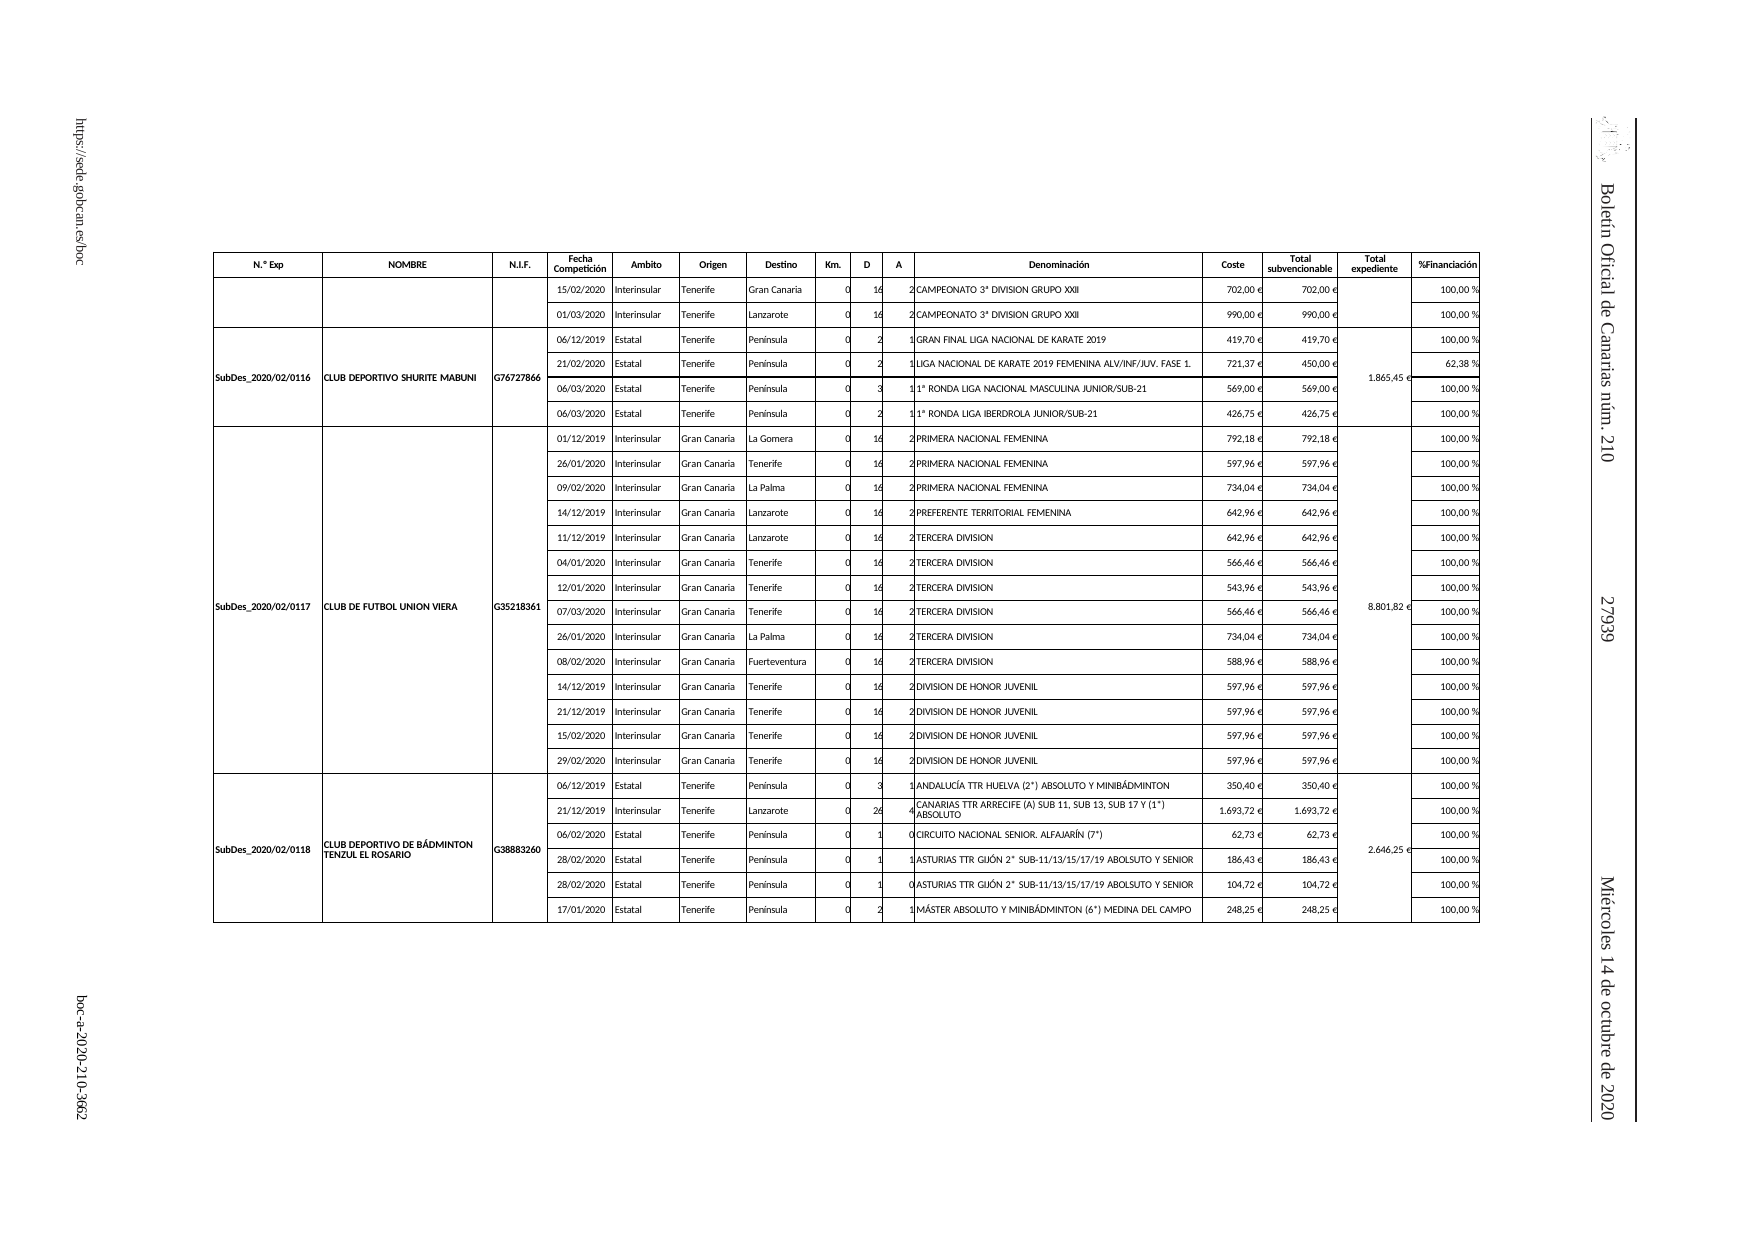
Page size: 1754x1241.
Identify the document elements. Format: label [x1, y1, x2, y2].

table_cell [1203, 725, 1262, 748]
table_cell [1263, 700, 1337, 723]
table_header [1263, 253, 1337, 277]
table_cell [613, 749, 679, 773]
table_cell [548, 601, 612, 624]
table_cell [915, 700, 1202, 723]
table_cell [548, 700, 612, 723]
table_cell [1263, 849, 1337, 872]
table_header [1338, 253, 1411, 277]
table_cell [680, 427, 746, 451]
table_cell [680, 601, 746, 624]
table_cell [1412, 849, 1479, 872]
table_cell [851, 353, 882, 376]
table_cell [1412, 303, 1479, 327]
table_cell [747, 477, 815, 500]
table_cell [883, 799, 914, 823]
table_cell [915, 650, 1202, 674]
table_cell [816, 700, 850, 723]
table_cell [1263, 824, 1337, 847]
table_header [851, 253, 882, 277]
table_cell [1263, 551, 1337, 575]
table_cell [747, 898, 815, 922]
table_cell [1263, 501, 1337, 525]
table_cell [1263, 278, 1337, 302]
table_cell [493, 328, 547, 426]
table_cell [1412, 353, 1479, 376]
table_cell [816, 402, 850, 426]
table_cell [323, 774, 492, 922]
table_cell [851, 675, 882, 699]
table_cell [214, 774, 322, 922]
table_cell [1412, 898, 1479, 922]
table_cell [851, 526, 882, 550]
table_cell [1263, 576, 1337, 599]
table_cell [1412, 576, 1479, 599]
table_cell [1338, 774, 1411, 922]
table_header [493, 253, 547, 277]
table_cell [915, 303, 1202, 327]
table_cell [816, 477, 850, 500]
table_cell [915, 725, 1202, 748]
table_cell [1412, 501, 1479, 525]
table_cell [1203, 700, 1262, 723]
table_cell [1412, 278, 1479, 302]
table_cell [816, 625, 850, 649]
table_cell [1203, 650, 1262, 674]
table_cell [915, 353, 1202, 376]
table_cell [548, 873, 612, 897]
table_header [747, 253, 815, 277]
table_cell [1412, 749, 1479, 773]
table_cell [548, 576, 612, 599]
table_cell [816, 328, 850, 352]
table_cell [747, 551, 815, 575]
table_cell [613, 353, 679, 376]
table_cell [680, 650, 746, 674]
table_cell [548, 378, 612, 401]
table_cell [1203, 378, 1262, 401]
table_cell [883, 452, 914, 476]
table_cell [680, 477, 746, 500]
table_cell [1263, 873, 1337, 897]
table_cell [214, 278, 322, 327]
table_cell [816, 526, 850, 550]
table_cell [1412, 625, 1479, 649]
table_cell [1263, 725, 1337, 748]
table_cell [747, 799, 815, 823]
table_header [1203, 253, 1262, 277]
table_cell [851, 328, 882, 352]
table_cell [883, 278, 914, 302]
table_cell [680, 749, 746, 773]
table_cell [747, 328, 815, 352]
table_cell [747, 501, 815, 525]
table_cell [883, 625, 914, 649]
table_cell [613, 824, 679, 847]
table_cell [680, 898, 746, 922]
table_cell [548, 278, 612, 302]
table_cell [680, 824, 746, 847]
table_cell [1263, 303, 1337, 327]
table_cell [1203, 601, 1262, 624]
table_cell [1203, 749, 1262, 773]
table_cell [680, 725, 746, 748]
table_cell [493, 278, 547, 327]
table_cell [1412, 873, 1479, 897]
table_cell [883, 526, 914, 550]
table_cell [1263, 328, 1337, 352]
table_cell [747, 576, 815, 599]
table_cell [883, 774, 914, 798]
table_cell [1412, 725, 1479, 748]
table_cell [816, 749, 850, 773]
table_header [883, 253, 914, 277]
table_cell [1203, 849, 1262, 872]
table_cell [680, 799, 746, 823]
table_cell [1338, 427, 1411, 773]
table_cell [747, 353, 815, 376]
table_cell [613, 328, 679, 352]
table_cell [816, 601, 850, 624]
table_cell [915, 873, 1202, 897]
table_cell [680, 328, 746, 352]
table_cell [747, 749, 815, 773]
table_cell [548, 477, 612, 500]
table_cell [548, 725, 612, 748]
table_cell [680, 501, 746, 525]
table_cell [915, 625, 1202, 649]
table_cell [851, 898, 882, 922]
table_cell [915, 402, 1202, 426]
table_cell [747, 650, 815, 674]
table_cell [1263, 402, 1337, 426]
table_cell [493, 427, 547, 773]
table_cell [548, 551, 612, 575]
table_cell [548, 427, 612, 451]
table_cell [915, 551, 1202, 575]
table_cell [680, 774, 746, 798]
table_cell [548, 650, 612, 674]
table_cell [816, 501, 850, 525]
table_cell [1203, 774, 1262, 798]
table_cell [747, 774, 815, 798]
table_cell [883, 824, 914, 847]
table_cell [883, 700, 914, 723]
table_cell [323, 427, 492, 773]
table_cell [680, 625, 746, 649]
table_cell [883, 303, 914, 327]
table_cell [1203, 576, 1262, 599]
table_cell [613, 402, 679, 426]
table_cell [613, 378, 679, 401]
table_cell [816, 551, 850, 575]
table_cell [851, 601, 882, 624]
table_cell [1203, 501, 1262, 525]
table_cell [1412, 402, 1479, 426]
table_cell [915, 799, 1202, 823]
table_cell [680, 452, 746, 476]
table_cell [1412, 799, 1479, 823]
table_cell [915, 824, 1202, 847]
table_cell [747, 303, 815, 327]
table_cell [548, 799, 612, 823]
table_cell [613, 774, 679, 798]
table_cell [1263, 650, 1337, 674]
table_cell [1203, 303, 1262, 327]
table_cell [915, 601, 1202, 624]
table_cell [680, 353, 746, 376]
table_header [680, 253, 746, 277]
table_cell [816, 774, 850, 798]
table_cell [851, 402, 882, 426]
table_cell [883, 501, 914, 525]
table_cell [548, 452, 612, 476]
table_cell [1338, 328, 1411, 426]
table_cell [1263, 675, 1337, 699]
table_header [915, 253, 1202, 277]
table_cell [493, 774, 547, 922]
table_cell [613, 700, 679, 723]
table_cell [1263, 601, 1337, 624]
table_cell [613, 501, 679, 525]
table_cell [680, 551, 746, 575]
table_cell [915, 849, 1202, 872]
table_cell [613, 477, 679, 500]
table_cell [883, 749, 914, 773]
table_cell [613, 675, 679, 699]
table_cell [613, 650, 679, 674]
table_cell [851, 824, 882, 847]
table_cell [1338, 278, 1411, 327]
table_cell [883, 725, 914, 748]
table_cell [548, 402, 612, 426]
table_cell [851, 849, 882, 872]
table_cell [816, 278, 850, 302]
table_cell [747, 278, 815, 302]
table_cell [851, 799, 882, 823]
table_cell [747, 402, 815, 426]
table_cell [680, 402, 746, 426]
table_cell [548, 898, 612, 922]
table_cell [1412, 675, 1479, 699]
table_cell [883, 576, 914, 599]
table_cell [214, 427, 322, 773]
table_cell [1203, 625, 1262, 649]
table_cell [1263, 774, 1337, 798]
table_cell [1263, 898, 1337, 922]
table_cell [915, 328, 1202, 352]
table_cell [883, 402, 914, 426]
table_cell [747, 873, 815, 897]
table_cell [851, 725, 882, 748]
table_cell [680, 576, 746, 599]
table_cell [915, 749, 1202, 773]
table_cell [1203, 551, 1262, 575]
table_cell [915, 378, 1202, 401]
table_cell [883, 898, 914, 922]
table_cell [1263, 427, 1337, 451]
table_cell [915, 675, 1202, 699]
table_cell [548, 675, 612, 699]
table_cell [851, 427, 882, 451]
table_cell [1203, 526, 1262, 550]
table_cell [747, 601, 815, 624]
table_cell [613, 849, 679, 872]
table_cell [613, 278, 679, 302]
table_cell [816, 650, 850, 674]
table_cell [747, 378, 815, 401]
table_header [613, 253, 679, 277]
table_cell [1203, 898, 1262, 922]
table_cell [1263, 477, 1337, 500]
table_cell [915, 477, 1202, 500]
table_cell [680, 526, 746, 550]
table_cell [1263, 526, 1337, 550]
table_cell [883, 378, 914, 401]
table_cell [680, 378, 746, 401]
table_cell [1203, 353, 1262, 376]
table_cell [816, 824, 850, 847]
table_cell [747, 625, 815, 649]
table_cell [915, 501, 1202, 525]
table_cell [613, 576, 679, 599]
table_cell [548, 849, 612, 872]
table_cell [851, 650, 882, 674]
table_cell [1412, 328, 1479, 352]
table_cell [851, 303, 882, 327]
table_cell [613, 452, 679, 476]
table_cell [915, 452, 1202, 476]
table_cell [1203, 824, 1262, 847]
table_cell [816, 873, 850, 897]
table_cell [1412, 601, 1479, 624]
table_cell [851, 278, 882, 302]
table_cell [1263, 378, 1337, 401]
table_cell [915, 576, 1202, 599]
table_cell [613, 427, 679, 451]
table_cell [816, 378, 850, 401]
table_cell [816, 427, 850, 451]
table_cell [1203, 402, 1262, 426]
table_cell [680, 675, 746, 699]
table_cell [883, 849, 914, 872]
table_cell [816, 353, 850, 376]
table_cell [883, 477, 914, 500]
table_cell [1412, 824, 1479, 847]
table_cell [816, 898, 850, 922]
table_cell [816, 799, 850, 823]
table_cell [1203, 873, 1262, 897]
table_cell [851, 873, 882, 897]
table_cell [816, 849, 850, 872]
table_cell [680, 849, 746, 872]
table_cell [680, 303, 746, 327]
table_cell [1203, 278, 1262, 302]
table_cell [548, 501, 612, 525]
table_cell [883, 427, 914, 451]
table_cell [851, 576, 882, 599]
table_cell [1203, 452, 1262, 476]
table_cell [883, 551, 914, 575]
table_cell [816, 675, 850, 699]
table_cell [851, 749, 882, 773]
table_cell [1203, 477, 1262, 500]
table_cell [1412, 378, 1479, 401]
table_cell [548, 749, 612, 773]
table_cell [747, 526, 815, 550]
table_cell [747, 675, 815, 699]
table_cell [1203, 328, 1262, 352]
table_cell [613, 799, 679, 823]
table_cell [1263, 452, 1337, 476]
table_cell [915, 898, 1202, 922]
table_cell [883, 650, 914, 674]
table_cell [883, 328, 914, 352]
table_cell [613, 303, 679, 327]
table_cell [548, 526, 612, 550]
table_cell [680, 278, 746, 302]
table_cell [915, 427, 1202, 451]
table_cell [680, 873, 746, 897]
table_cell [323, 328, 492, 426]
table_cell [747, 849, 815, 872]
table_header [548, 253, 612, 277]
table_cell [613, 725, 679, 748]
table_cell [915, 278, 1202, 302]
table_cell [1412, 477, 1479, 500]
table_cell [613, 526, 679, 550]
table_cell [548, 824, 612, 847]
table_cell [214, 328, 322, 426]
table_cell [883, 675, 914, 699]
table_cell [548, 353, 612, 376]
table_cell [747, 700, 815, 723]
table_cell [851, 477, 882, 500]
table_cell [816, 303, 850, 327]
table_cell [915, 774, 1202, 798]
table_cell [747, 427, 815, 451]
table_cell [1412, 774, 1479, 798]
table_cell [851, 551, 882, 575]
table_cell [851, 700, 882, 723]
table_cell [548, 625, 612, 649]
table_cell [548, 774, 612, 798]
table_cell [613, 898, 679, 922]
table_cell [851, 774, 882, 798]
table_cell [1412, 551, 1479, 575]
picture [1595, 116, 1631, 162]
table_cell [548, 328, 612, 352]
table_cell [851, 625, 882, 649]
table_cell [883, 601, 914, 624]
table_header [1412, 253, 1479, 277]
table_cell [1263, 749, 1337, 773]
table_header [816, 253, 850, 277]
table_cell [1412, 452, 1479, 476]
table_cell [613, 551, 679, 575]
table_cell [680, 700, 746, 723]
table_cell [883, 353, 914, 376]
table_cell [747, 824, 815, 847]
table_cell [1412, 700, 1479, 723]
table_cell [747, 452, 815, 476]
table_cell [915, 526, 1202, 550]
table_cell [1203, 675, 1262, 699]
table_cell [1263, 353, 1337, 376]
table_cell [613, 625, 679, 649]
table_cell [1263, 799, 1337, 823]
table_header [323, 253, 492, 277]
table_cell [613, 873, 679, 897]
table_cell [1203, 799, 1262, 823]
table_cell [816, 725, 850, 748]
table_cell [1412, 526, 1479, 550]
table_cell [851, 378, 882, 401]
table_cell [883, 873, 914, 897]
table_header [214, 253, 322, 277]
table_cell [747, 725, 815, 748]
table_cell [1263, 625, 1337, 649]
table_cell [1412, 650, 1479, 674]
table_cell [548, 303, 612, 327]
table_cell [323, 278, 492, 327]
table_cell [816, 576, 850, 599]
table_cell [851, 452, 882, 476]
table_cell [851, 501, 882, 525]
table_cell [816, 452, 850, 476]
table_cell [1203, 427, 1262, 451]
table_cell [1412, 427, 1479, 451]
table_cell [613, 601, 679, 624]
